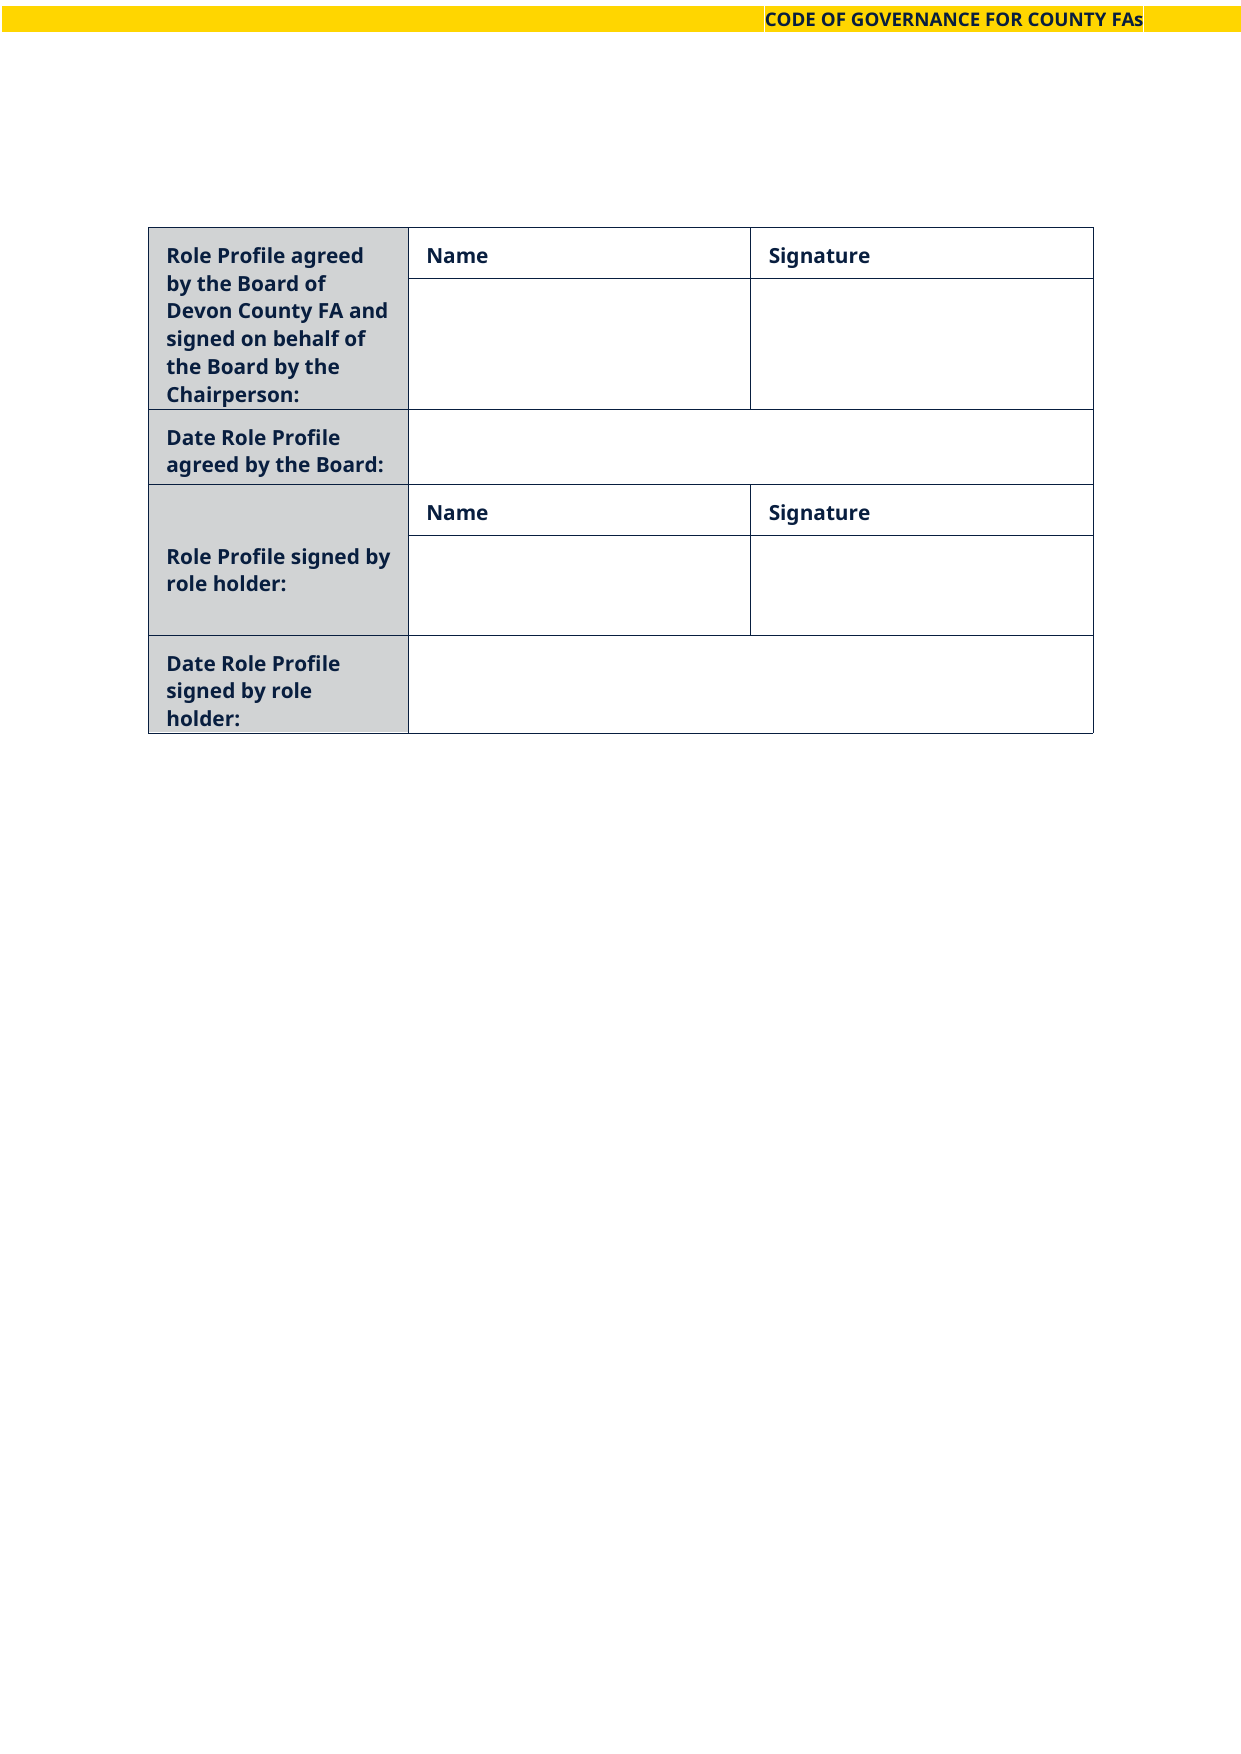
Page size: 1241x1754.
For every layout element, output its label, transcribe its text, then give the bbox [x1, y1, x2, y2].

table_cell [751, 279, 1093, 409]
table_header Signature [751, 228, 1093, 278]
table_cell [409, 410, 1093, 484]
table_cell [409, 536, 750, 635]
table_header Role Profile agreed by the Board of Devon County FA and signed on behalf of the Board by the Chairperson: [149, 228, 408, 409]
table_cell [751, 536, 1093, 635]
table_cell Role Profile signed by role holder: [149, 485, 408, 635]
table_cell Date Role Profile agreed by the Board: [149, 410, 408, 484]
table_cell [409, 636, 1093, 732]
table_cell Date Role Profile signed by role holder: [149, 636, 408, 732]
table_cell [409, 279, 750, 409]
table_header Name [409, 228, 750, 278]
table_cell Signature [751, 485, 1093, 535]
table_cell Name [409, 485, 750, 535]
